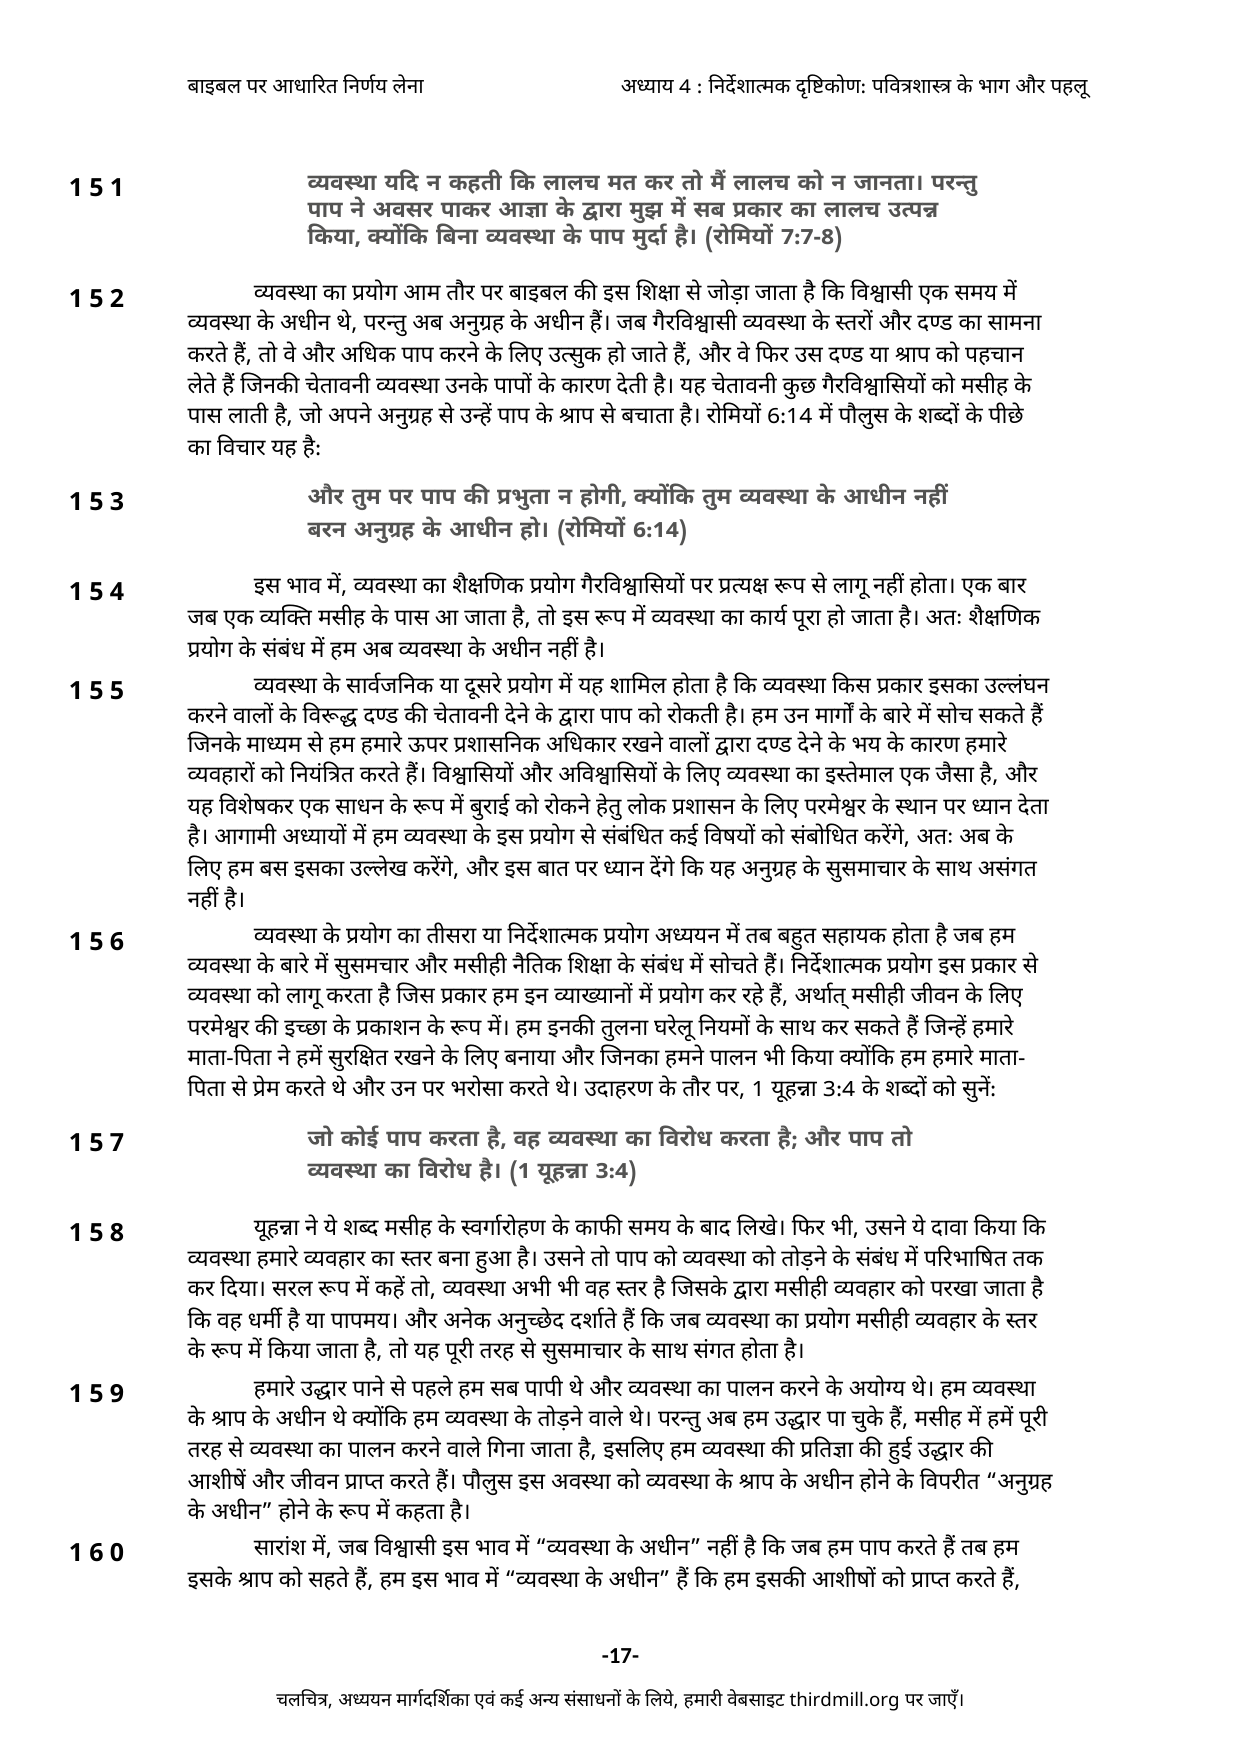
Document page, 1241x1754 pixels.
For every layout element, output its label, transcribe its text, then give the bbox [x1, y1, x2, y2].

text व्यवस्था का प्रयोग आम तौर पर बाइबल की इस शिक्षा से जोड़ा जाता है कि विश्वासी एक समय में व्यवस्था के अधीन थे, परन्तु अब अनुग्रह के अधीन हैं। जब गैरविश्वासी व्यवस्था के स्तरों और दण्ड का सामना करते हैं, तो वे और अधिक पाप करने के लिए उत्सुक हो जाते हैं, और वे फिर उस दण्ड या श्राप को पहचान लेते हैं जिनकी चेतावनी व्यवस्था उनके पापों के कारण देती है। यह चेतावनी कुछ गैरविश्वासियों को मसीह के पास लाती है, जो अपने अनुग्रह से उन्हें पाप के श्राप से बचाता है। रोमियों 6:14 में पौलुस के शब्दों के पीछे का विचार यह है: [187, 280, 1053, 467]
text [187, 1535, 1053, 1598]
text और तुम पर पाप की प्रभुता न होगी, क्योंकि तुम व्यवस्था के आधीन नहीं बरन अनुग्रह के आधीन हो। (रोमियों 6:14) [307, 483, 978, 548]
text व्यवस्था के सार्वजनिक या दूसरे प्रयोग में यह शामिल होता है कि व्यवस्था किस प्रकार इसका उल्लंघन करने वालों के विरूद्ध दण्ड की चेतावनी देने के द्वारा पाप को रोकती है। हम उन मार्गों के बारे में सोच सकते हैं जिनके माध्यम से हम हमारे ऊपर प्रशासनिक अधिकार रखने वालों द्वारा दण्ड देने के भय के कारण हमारे व्यवहारों को नियंत्रित करते हैं। विश्वासियों और अविश्वासियों के लिए व्यवस्था का इस्तेमाल एक जैसा है, और यह विशेषकर एक साधन के रूप में बुराई को रोकने हेतु लोक प्रशासन के लिए परमेश्वर के स्थान पर ध्यान देता है। आगामी अध्यायों में हम व्यवस्था के इस प्रयोग से संबंधित कई विषयों को संबोधित करेंगे, अतः अब के लिए हम बस इसका उल्लेख करेंगे, और इस बात पर ध्यान देंगे कि यह अनुग्रह के सुसमाचार के साथ असंगत नहीं है। [187, 673, 1053, 917]
text इस भाव में, व्यवस्था का शैक्षणिक प्रयोग गैरविश्वासियों पर प्रत्यक्ष रूप से लागू नहीं होता। एक बार जब एक व्यक्ति मसीह के पास आ जाता है, तो इस रूप में व्यवस्था का कार्य पूरा हो जाता है। अतः शैक्षणिक प्रयोग के संबंध में हम अब व्यवस्था के अधीन नहीं है। [187, 573, 1053, 666]
text जो कोई पाप करता है, वह व्यवस्था का विरोध करता है; और पाप तो व्यवस्था का विरोध है। (1 यूहन्ना 3:4) [307, 1125, 978, 1189]
text हमारे उद्धार पाने से पहले हम सब पापी थे और व्यवस्था का पालन करने के अयोग्य थे। हम व्यवस्था के श्राप के अधीन थे क्योंकि हम व्यवस्था के तोड़ने वाले थे। परन्तु अब हम उद्धार पा चुके हैं, मसीह में हमें पूरी तरह से व्यवस्था का पालन करने वाले गिना जाता है, इसलिए हम व्यवस्था की प्रतिज्ञा की हुई उद्धार की आशीषें और जीवन प्राप्त करते हैं। पौलुस इस अवस्था को व्यवस्था के श्राप के अधीन होने के विपरीत “अनुग्रह के अधीन” होने के रूप में कहता है। [187, 1376, 1053, 1528]
text यूहन्ना ने ये शब्द मसीह के स्वर्गारोहण के काफी समय के बाद लिखे। फिर भी, उसने ये दावा किया कि व्यवस्था हमारे व्यवहार का स्तर बना हुआ है। उसने तो पाप को व्यवस्था को तोड़ने के संबंध में परिभाषित तक कर दिया। सरल रूप में कहें तो, व्यवस्था अभी भी वह स्तर है जिसके द्वारा मसीही व्यवहार को परखा जाता है कि वह धर्मी है या पापमय। और अनेक अनुच्छेद दर्शाते हैं कि जब व्यवस्था का प्रयोग मसीही व्यवहार के स्तर के रूप में किया जाता है, तो यह पूरी तरह से सुसमाचार के साथ संगत होता है। [187, 1214, 1053, 1369]
text व्यवस्था के प्रयोग का तीसरा या निर्देशात्मक प्रयोग अध्ययन में तब बहुत सहायक होता है जब हम व्यवस्था के बारे में सुसमचार और मसीही नैतिक शिक्षा के संबंध में सोचते हैं। निर्देशात्मक प्रयोग इस प्रकार से व्यवस्था को लागू करता है जिस प्रकार हम इन व्याख्यानों में प्रयोग कर रहे हैं, अर्थात् मसीही जीवन के लिए परमेश्वर की इच्छा के प्रकाशन के रूप में। हम इनकी तुलना घरेलू नियमों के साथ कर सकते हैं जिन्हें हमारे माता-पिता ने हमें सुरक्षित रखने के लिए बनाया और जिनका हमने पालन भी किया क्योंकि हम हमारे माता-पिता से प्रेम करते थे और उन पर भरोसा करते थे। उदाहरण के तौर पर, 1 यूहन्ना 3:4 के शब्दों को सुनें: [187, 923, 1053, 1108]
text व्यवस्था यदि न कहती कि लालच मत कर तो मैं लालच को न जानता। परन्तु पाप ने अवसर पाकर आज्ञा के द्वारा मुझ में सब प्रकार का लालच उत्पन्न किया, क्योंकि बिना व्यवस्था के पाप मुर्दा है। (रोमियों 7:7-8) [307, 169, 978, 255]
